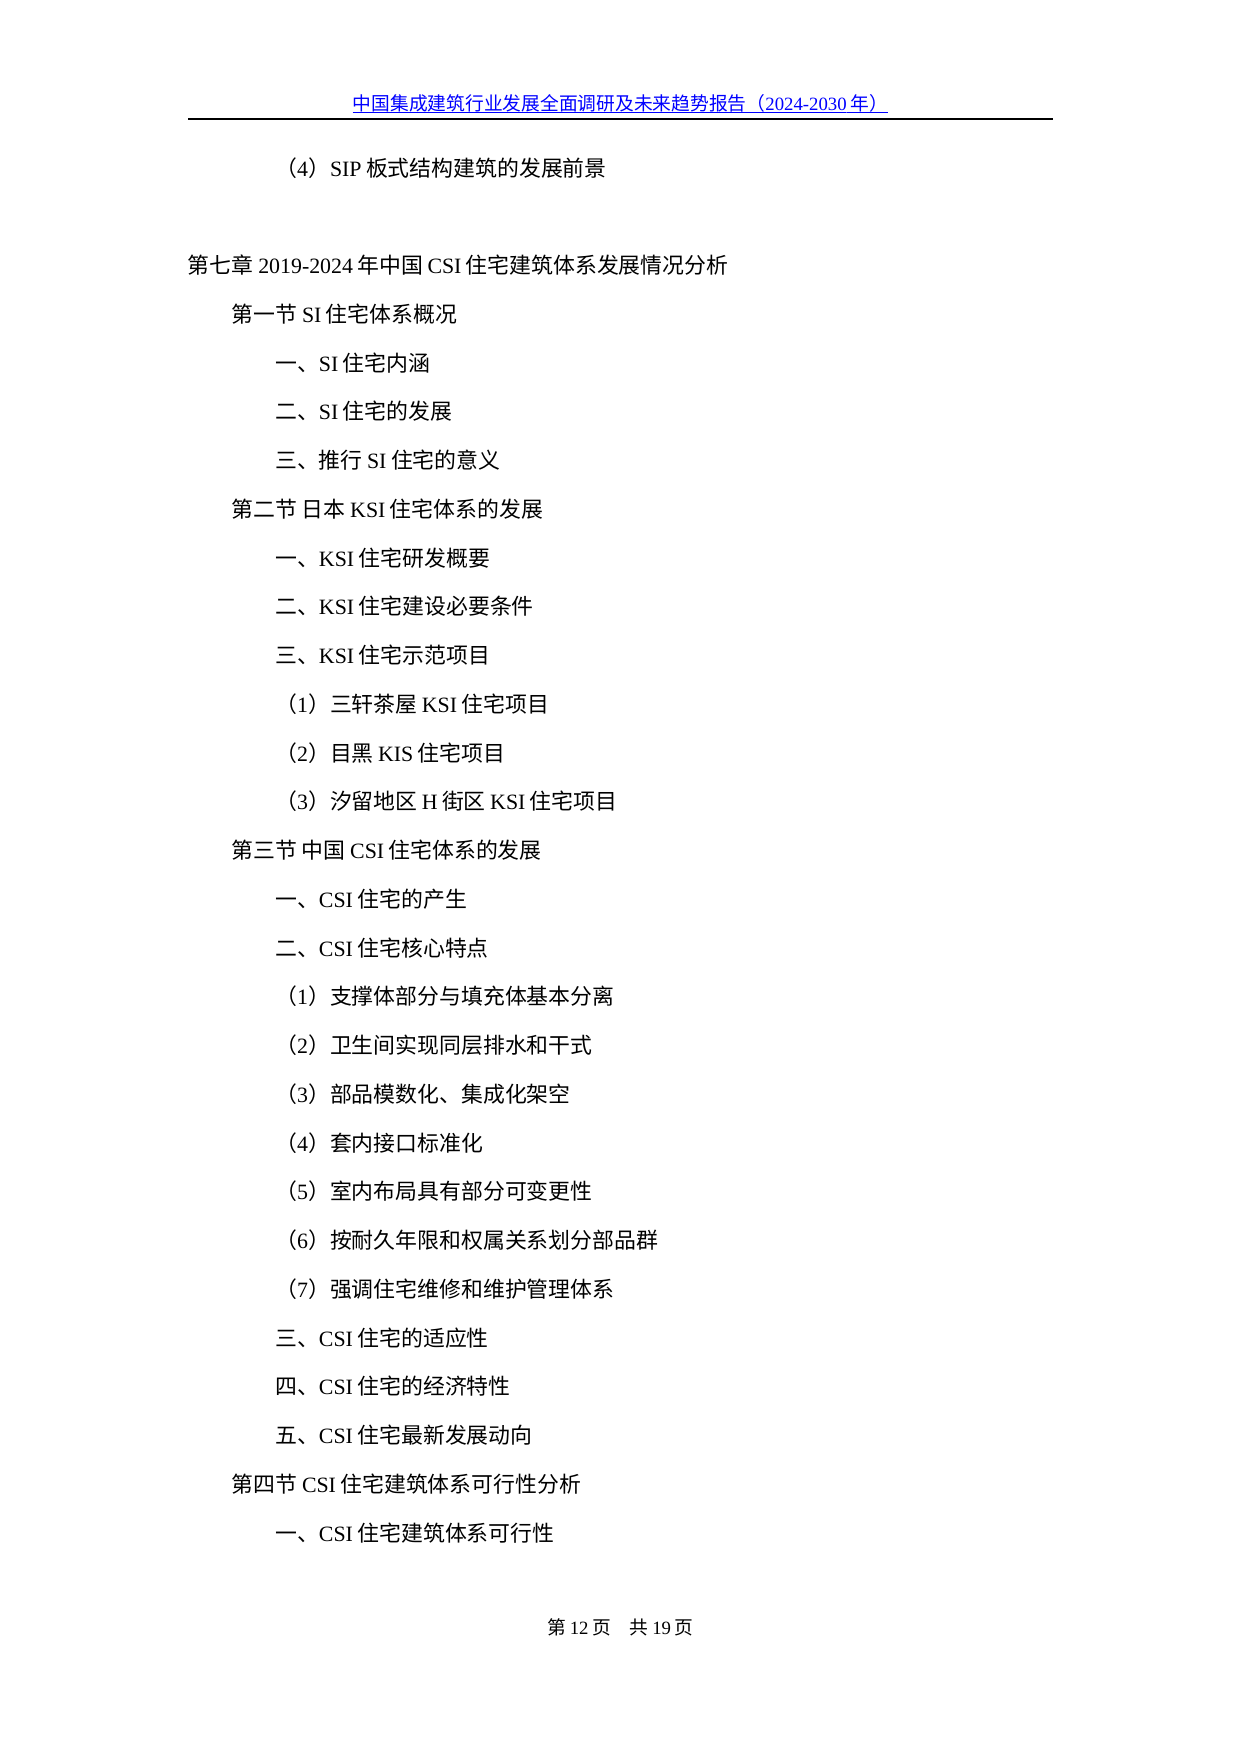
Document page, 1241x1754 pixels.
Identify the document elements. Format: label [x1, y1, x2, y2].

text [187, 150, 1053, 1548]
